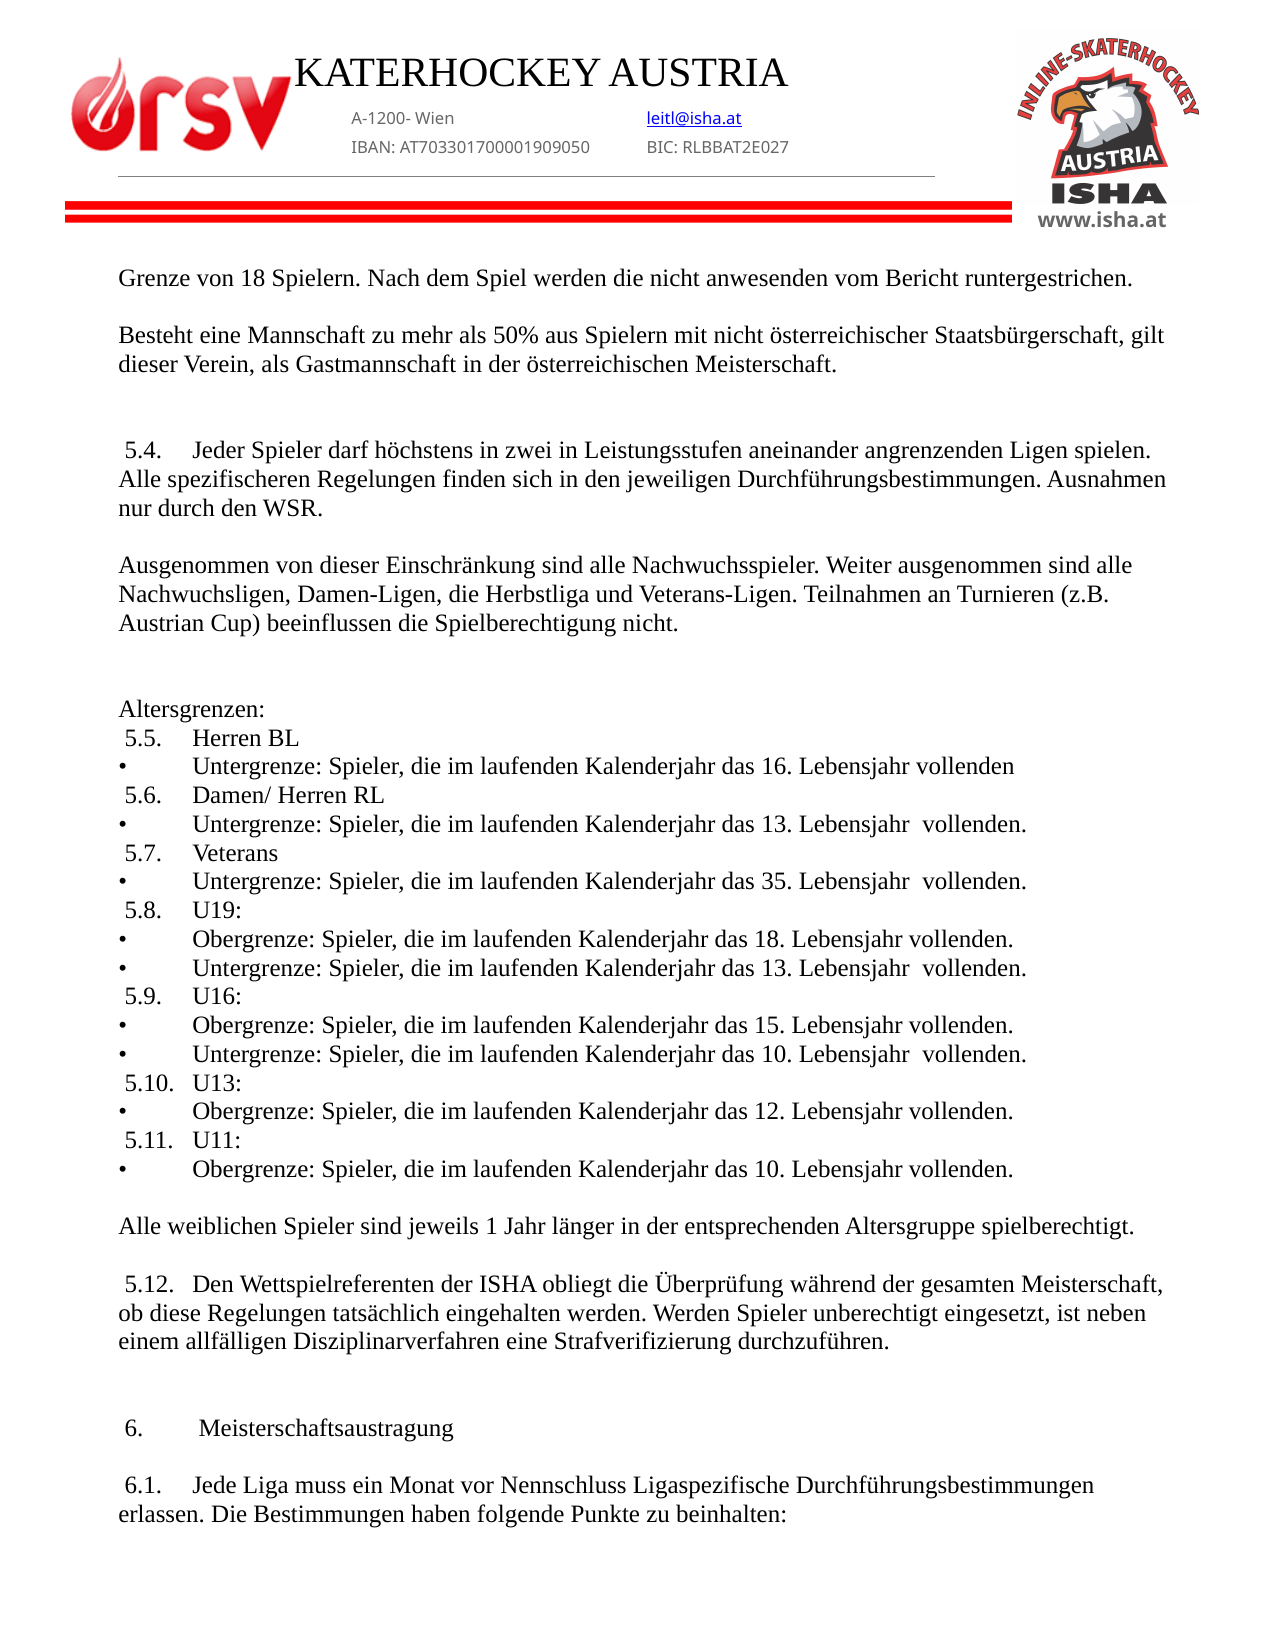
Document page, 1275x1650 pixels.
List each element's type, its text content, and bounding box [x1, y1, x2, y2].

text 5.12. Den Wettspielreferenten der ISHA obliegt die Überprüfung während der gesamten Meisterschaft, ob diese Regelungen tatsächlich eingehalten werden. Werden Spieler unberechtigt eingesetzt, ist neben einem allfälligen Disziplinarverfahren eine Strafverifizierung durchzuführen. [118, 1269, 1181, 1355]
text 5.7. Veterans [118, 838, 1181, 866]
text 5.9. U16: [118, 981, 1181, 1010]
text Besteht eine Mannschaft zu mehr als 50% aus Spielern mit nicht österreichischer Staatsbürgerschaft, gilt dieser Verein, als Gastmannschaft in der österreichischen Meisterschaft. [118, 320, 1181, 378]
text • Untergrenze: Spieler, die im laufenden Kalenderjahr das 16. Lebensjahr vollenden [118, 751, 1181, 780]
picture [1017, 29, 1199, 205]
text • Obergrenze: Spieler, die im laufenden Kalenderjahr das 10. Lebensjahr vollenden. [118, 1154, 1181, 1183]
text • Untergrenze: Spieler, die im laufenden Kalenderjahr das 10. Lebensjahr vollenden. [118, 1039, 1181, 1068]
text 5.10. U13: [118, 1068, 1181, 1096]
text 5.11. U11: [118, 1125, 1181, 1154]
text 5.8. U19: [118, 895, 1181, 924]
text • Untergrenze: Spieler, die im laufenden Kalenderjahr das 13. Lebensjahr vollenden. [118, 953, 1181, 981]
text • Obergrenze: Spieler, die im laufenden Kalenderjahr das 18. Lebensjahr vollenden. [118, 924, 1181, 953]
text Altersgrenzen: [118, 694, 1181, 723]
text 5.5. Herren BL [118, 723, 1181, 751]
text 6. Meisterschaftsaustragung [118, 1413, 1181, 1441]
text 6.1. Jede Liga muss ein Monat vor Nennschluss Ligaspezifische Durchführungsbestimmungen erlassen. Die Bestimmungen haben folgende Punkte zu beinhalten: [118, 1470, 1181, 1528]
text 5.6. Damen/ Herren RL [118, 780, 1181, 809]
picture [65, 193, 1012, 228]
text • Obergrenze: Spieler, die im laufenden Kalenderjahr das 12. Lebensjahr vollenden. [118, 1096, 1181, 1125]
picture [71, 57, 295, 155]
text Alle weiblichen Spieler sind jeweils 1 Jahr länger in der entsprechenden Altersgruppe spielberechtigt. [118, 1211, 1181, 1240]
text Ausgenommen von dieser Einschränkung sind alle Nachwuchsspieler. Weiter ausgenommen sind alle Nachwuchsligen, Damen-Ligen, die Herbstliga und Veterans-Ligen. Teilnahmen an Turnieren (z.B. Austrian Cup) beeinflussen die Spielberechtigung nicht. [118, 550, 1181, 636]
text • Untergrenze: Spieler, die im laufenden Kalenderjahr das 35. Lebensjahr vollenden. [118, 866, 1181, 895]
text • Obergrenze: Spieler, die im laufenden Kalenderjahr das 15. Lebensjahr vollenden. [118, 1010, 1181, 1039]
text • Untergrenze: Spieler, die im laufenden Kalenderjahr das 13. Lebensjahr vollenden. [118, 809, 1181, 838]
text 5.4. Jeder Spieler darf höchstens in zwei in Leistungsstufen aneinander angrenzenden Ligen spielen. Alle spezifischeren Regelungen finden sich in den jeweiligen Durchführungsbestimmungen. Ausnahmen nur durch den WSR. [118, 435, 1181, 521]
